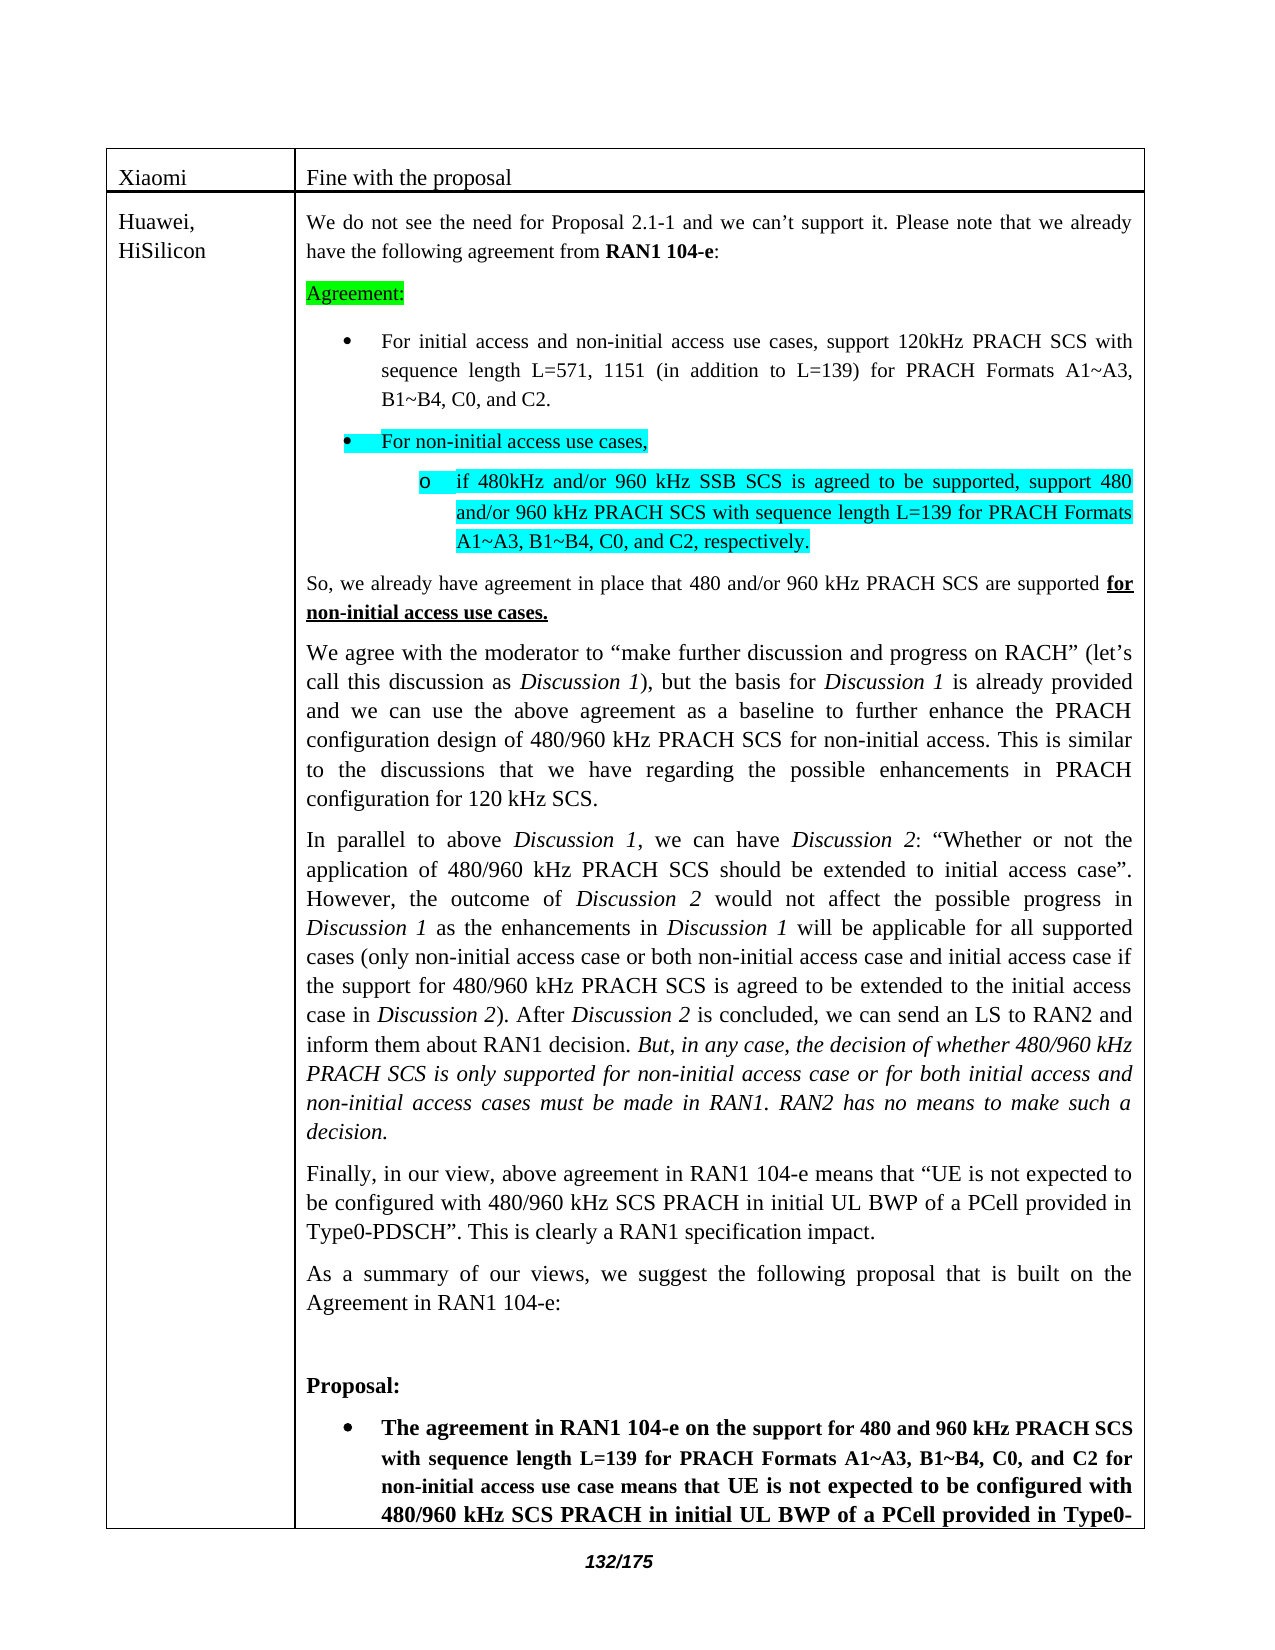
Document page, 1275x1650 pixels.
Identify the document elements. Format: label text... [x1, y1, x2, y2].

table_cell Fine with the proposal [296, 149, 1144, 190]
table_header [296, 193, 1144, 1528]
table_header Huawei, HiSilicon [107, 193, 294, 1528]
table_cell Xiaomi [107, 149, 294, 190]
